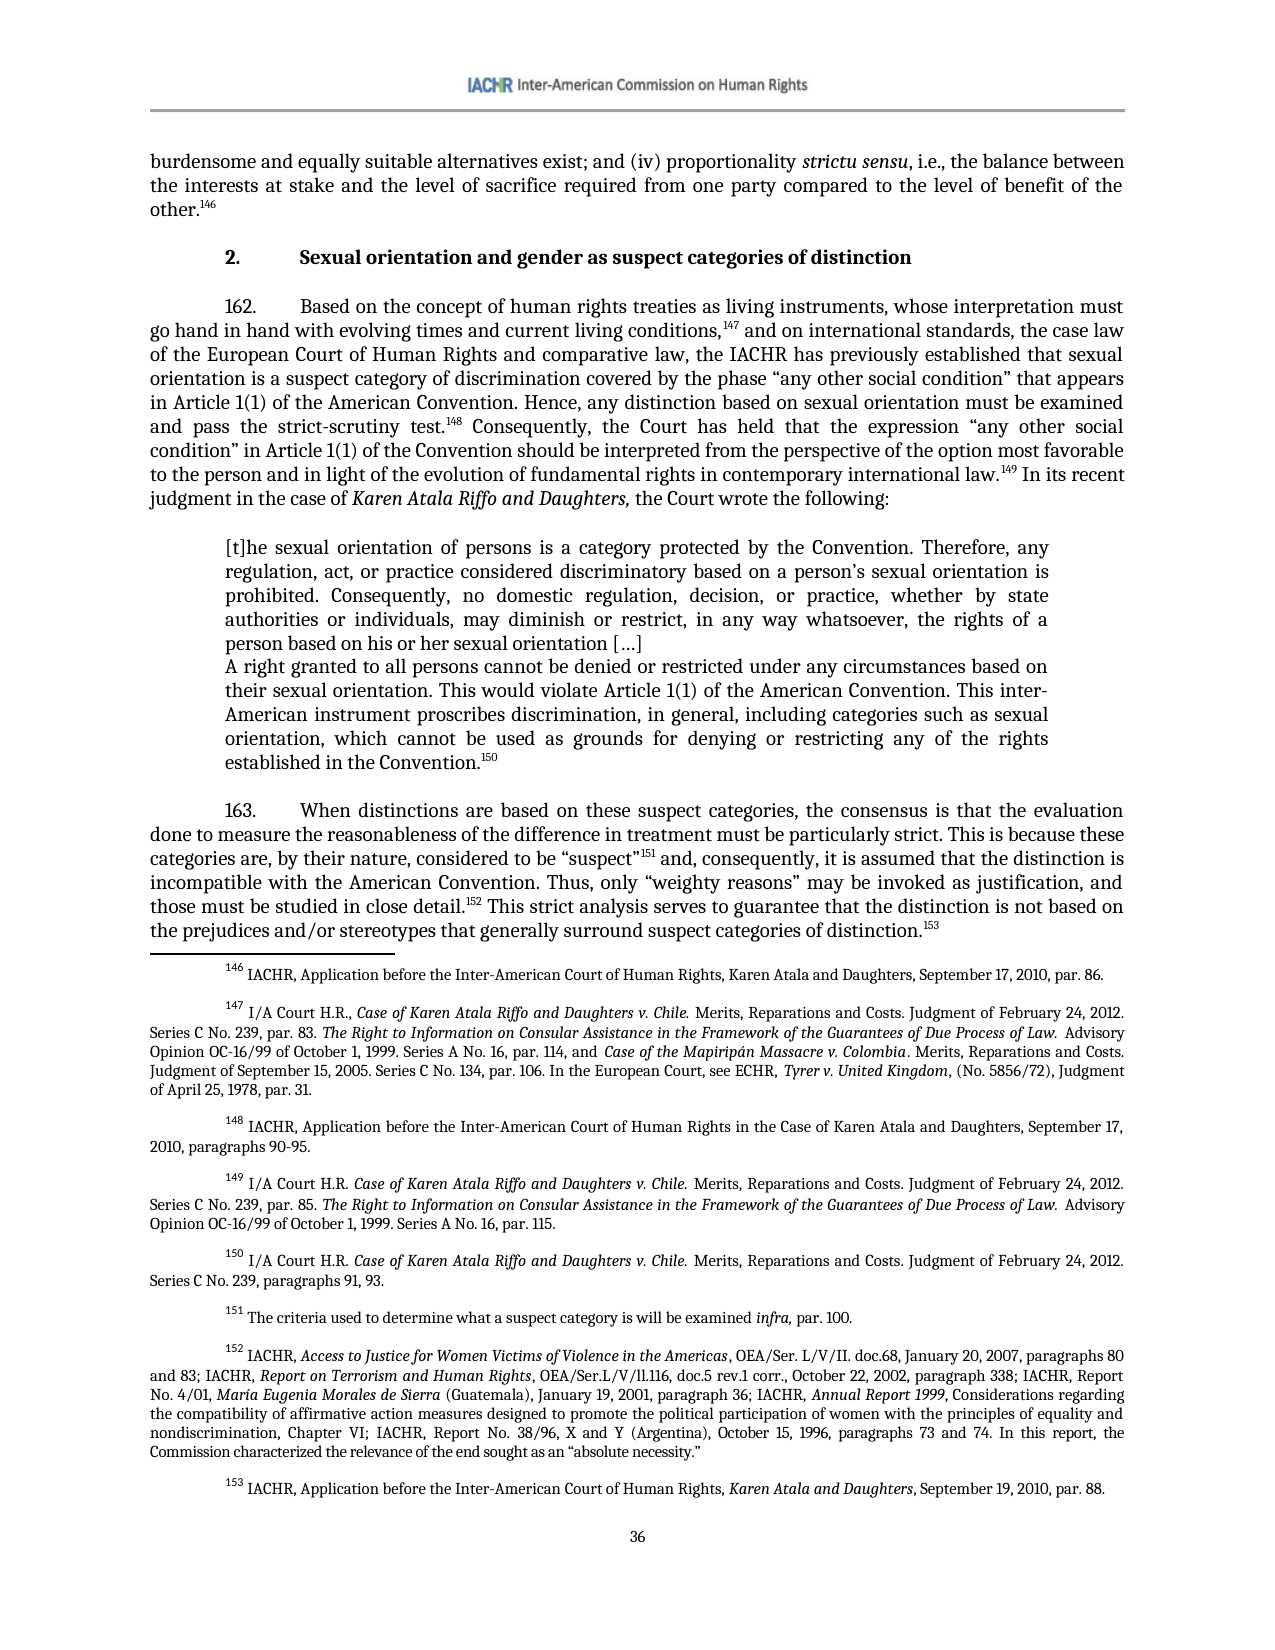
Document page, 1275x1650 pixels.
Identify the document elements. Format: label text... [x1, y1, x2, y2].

list Based on the concept of human rights treaties as living instruments, whose interpretation must go hand in hand with evolving times and current living conditions, and on international standards, the case law of the European Court of Human Rights and comparative law, the IACHR has previously established that sexual orientation is a suspect category of discrimination covered by the phase “any other social condition” that appears in Article 1(1) of the American Convention. Hence, any distinction based on sexual orientation must be examined and pass the strict-scrutiny test. Consequently, the Court has held that the expression “any other social condition” in Article 1(1) of the Convention should be interpreted from the perspective of the option most favorable to the person and in light of the evolution of fundamental rights in contemporary international law. In its recent judgment in the case of Karen Atala Riffo and Daughters, the Court wrote the following: [150, 295, 1125, 510]
list When distinctions are based on these suspect categories, the consensus is that the evaluation done to measure the reasonableness of the difference in treatment must be particularly strict. This is because these categories are, by their nature, considered to be “suspect” and, consequently, it is assumed that the distinction is incompatible with the American Convention. Thus, only “weighty reasons” may be invoked as justification, and those must be studied in close detail. This strict analysis serves to guarantee that the distinction is not based on the prejudices and/or stereotypes that generally surround suspect categories of distinction. [150, 799, 1125, 943]
picture [456, 75, 819, 95]
list Since evaluating whether a distinction is “reasonable and objective” must be done on a case-by-case basis, the Commission, the Court, and other international courts and agencies have made use of a standard test involving several elements: (i) the existence of a legitimate goal; (ii) the suitability or logical means-to-end relationship between the goal sought and the distinction; (iii) the necessity, in order words, whether other less burdensome and equally suitable alternatives exist; and (iv) proportionality strictu sensu, i.e., the balance between the interests at stake and the level of sacrifice required from one party compared to the level of benefit of the other. [150, 150, 1125, 222]
text A right granted to all persons cannot be denied or restricted under any circumstances based on their sexual orientation. This would violate Article 1(1) of the American Convention. This inter-American instrument proscribes discrimination, in general, including categories such as sexual orientation, which cannot be used as grounds for denying or restricting any of the rights established in the Convention. [225, 655, 1050, 775]
text 2. Sexual orientation and gender as suspect categories of distinction [150, 246, 1125, 270]
text [t]he sexual orientation of persons is a category protected by the Convention. Therefore, any regulation, act, or practice considered discriminatory based on a person’s sexual orientation is prohibited. Consequently, no domestic regulation, decision, or practice, whether by state authorities or individuals, may diminish or restrict, in any way whatsoever, the rights of a person based on his or her sexual orientation […] [225, 535, 1050, 655]
